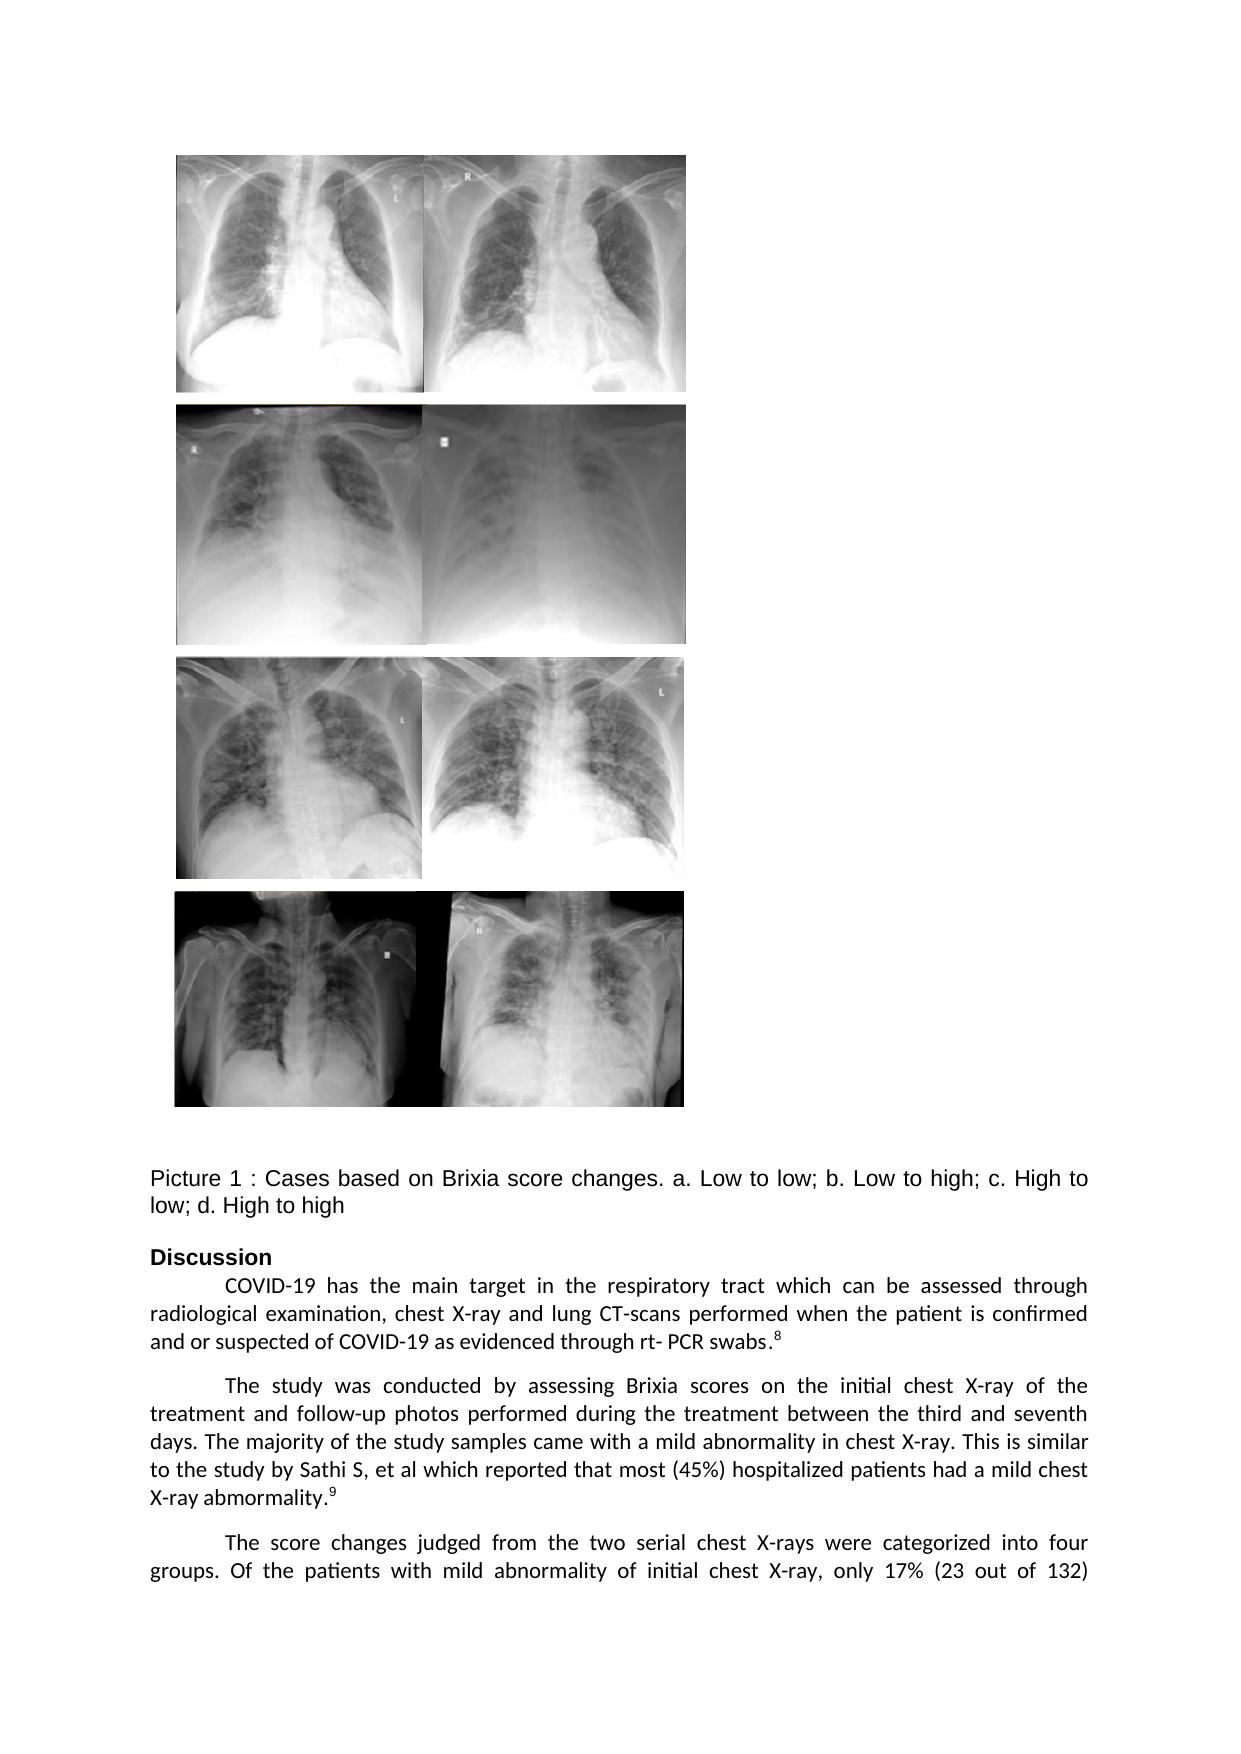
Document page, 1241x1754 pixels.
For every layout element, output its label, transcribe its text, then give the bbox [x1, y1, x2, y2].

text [150, 1528, 1090, 1584]
text COVID-19 has the main target in the respiratory tract which can be assessed through radiological examination, chest X-ray and lung CT-scans performed when the patient is confirmed and or suspected of COVID-19 as evidenced through rt- PCR swabs. [150, 1271, 1090, 1355]
text Picture 1 : Cases based on Brixia score changes. a. Low to low; b. Low to high; c. High to low; d. High to high [150, 1165, 1090, 1218]
text The study was conducted by assessing Brixia scores on the initial chest X-ray of the treatment and follow-up photos performed during the treatment between the third and seventh days. The majority of the study samples came with a mild abnormality in chest X-ray. This is similar to the study by Sathi S, et al which reported that most (45%) hospitalized patients had a mild chest X-ray abmormality. [150, 1371, 1090, 1512]
picture [150, 150, 852, 1166]
text Discussion [150, 1244, 1090, 1271]
